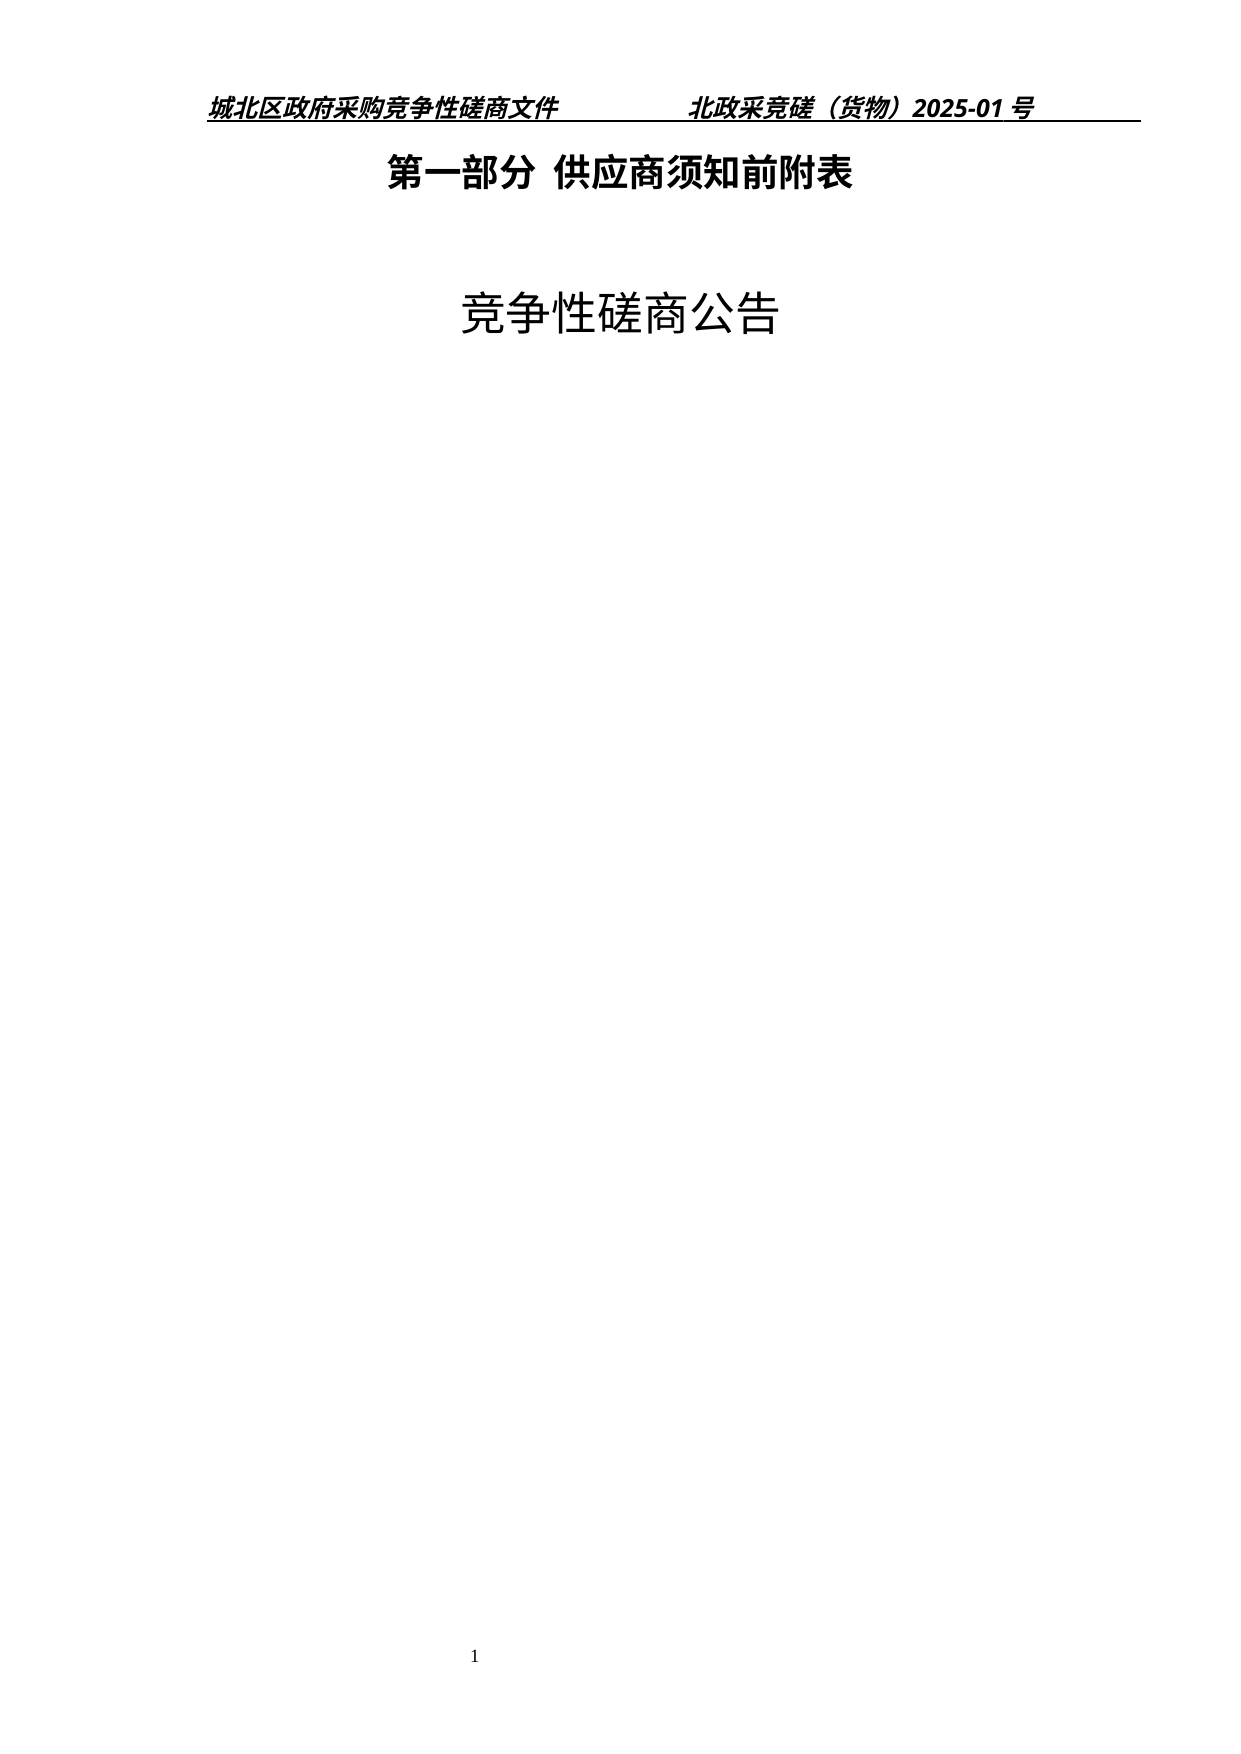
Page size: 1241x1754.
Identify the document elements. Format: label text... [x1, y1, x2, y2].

title 第一部分 供应商须知前附表 [106, 137, 1134, 202]
text 竞争性磋商公告 [106, 262, 1134, 359]
